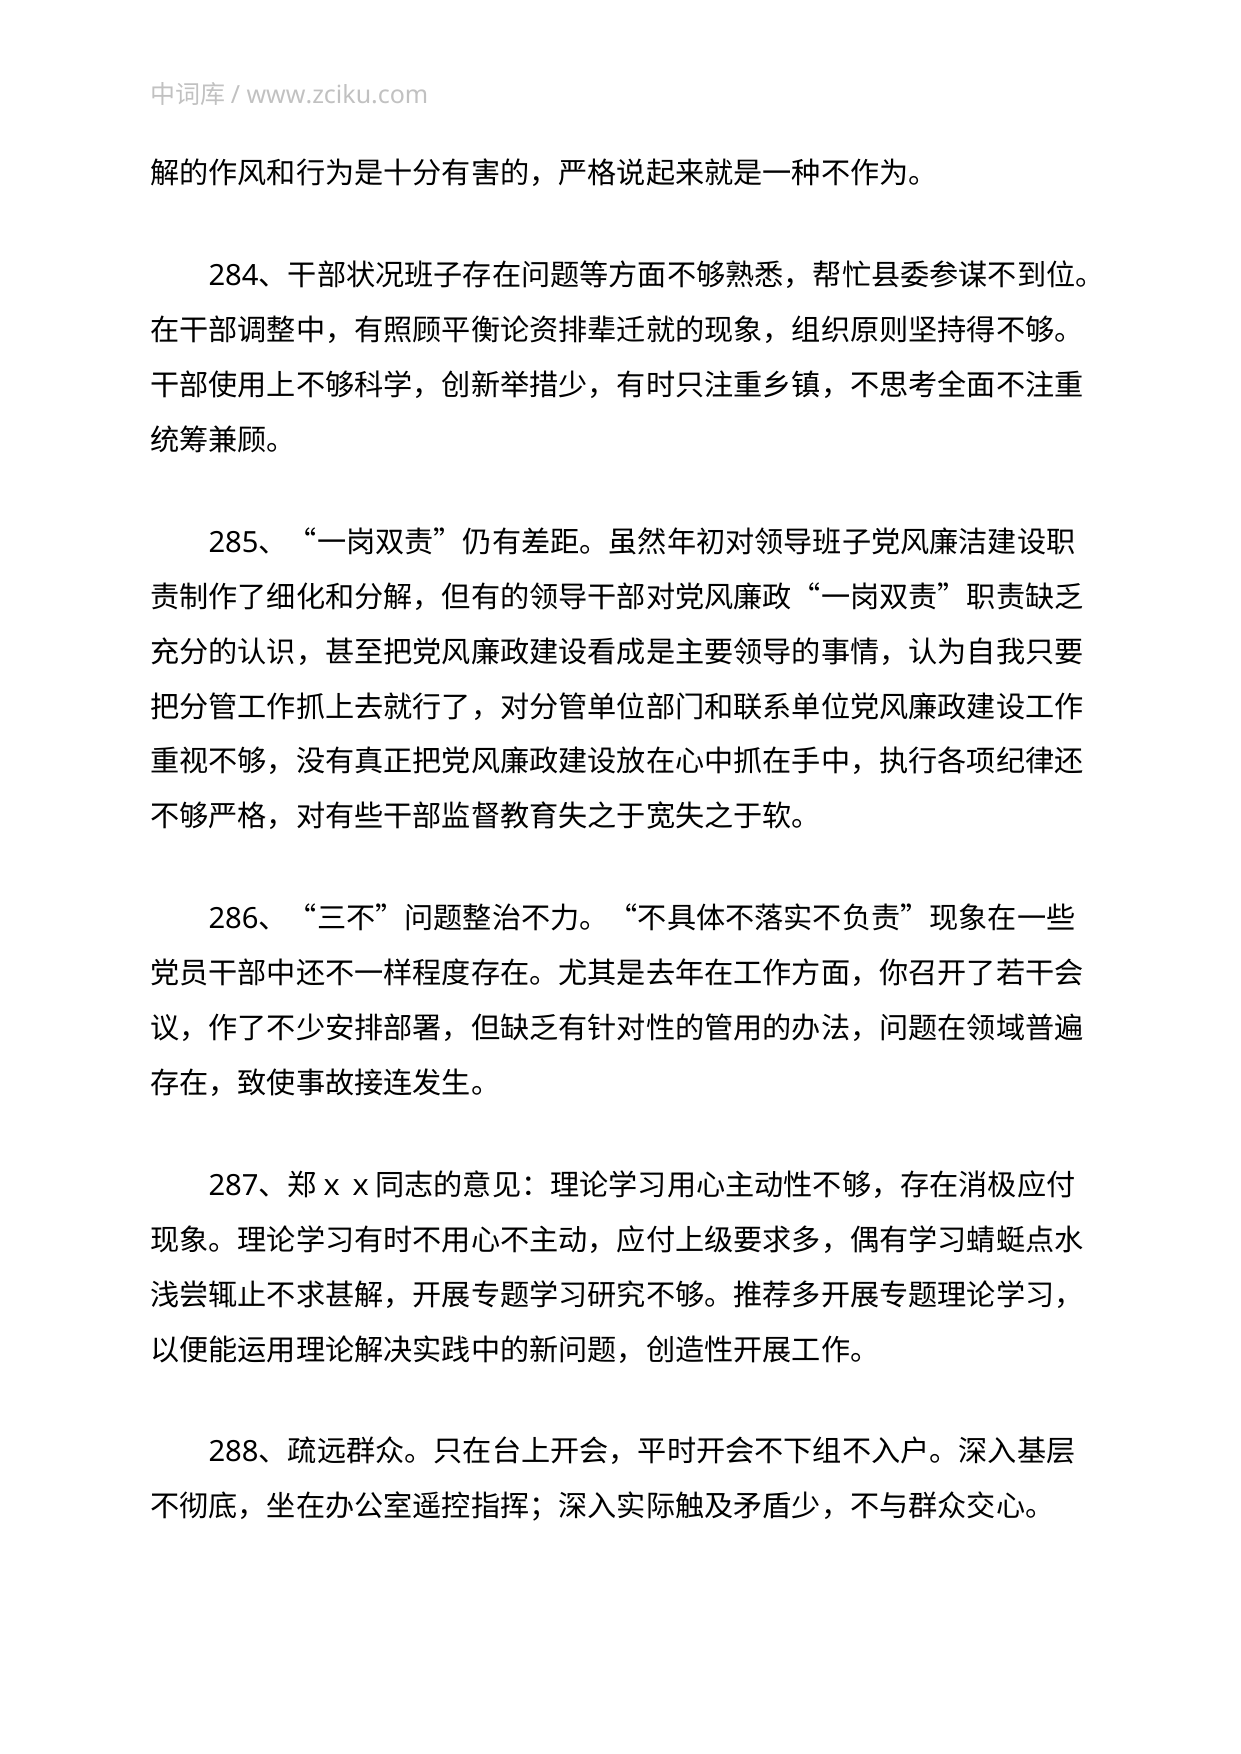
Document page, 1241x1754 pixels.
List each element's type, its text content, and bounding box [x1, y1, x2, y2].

text 285、“一岗双责”仍有差距。虽然年初对领导班子党风廉洁建设职责制作了细化和分解，但有的领导干部对党风廉政“一岗双责”职责缺乏充分的认识，甚至把党风廉政建设看成是主要领导的事情，认为自我只要把分管工作抓上去就行了，对分管单位部门和联系单位党风廉政建设工作重视不够，没有真正把党风廉政建设放在心中抓在手中，执行各项纪律还不够严格，对有些干部监督教育失之于宽失之于软。 [150, 518, 1090, 835]
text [150, 150, 1090, 192]
text 287、郑ｘｘ同志的意见：理论学习用心主动性不够，存在消极应付现象。理论学习有时不用心不主动，应付上级要求多，偶有学习蜻蜓点水浅尝辄止不求甚解，开展专题学习研究不够。推荐多开展专题理论学习，以便能运用理论解决实践中的新问题，创造性开展工作。 [150, 1161, 1090, 1368]
text 288、疏远群众。只在台上开会，平时开会不下组不入户。深入基层不彻底，坐在办公室遥控指挥；深入实际触及矛盾少，不与群众交心。 [150, 1428, 1090, 1525]
text 284、干部状况班子存在问题等方面不够熟悉，帮忙县委参谋不到位。在干部调整中，有照顾平衡论资排辈迁就的现象，组织原则坚持得不够。干部使用上不够科学，创新举措少，有时只注重乡镇，不思考全面不注重统筹兼顾。 [150, 252, 1090, 459]
text 286、“三不”问题整治不力。“不具体不落实不负责”现象在一些党员干部中还不一样程度存在。尤其是去年在工作方面，你召开了若干会议，作了不少安排部署，但缺乏有针对性的管用的办法，问题在领域普遍存在，致使事故接连发生。 [150, 895, 1090, 1102]
